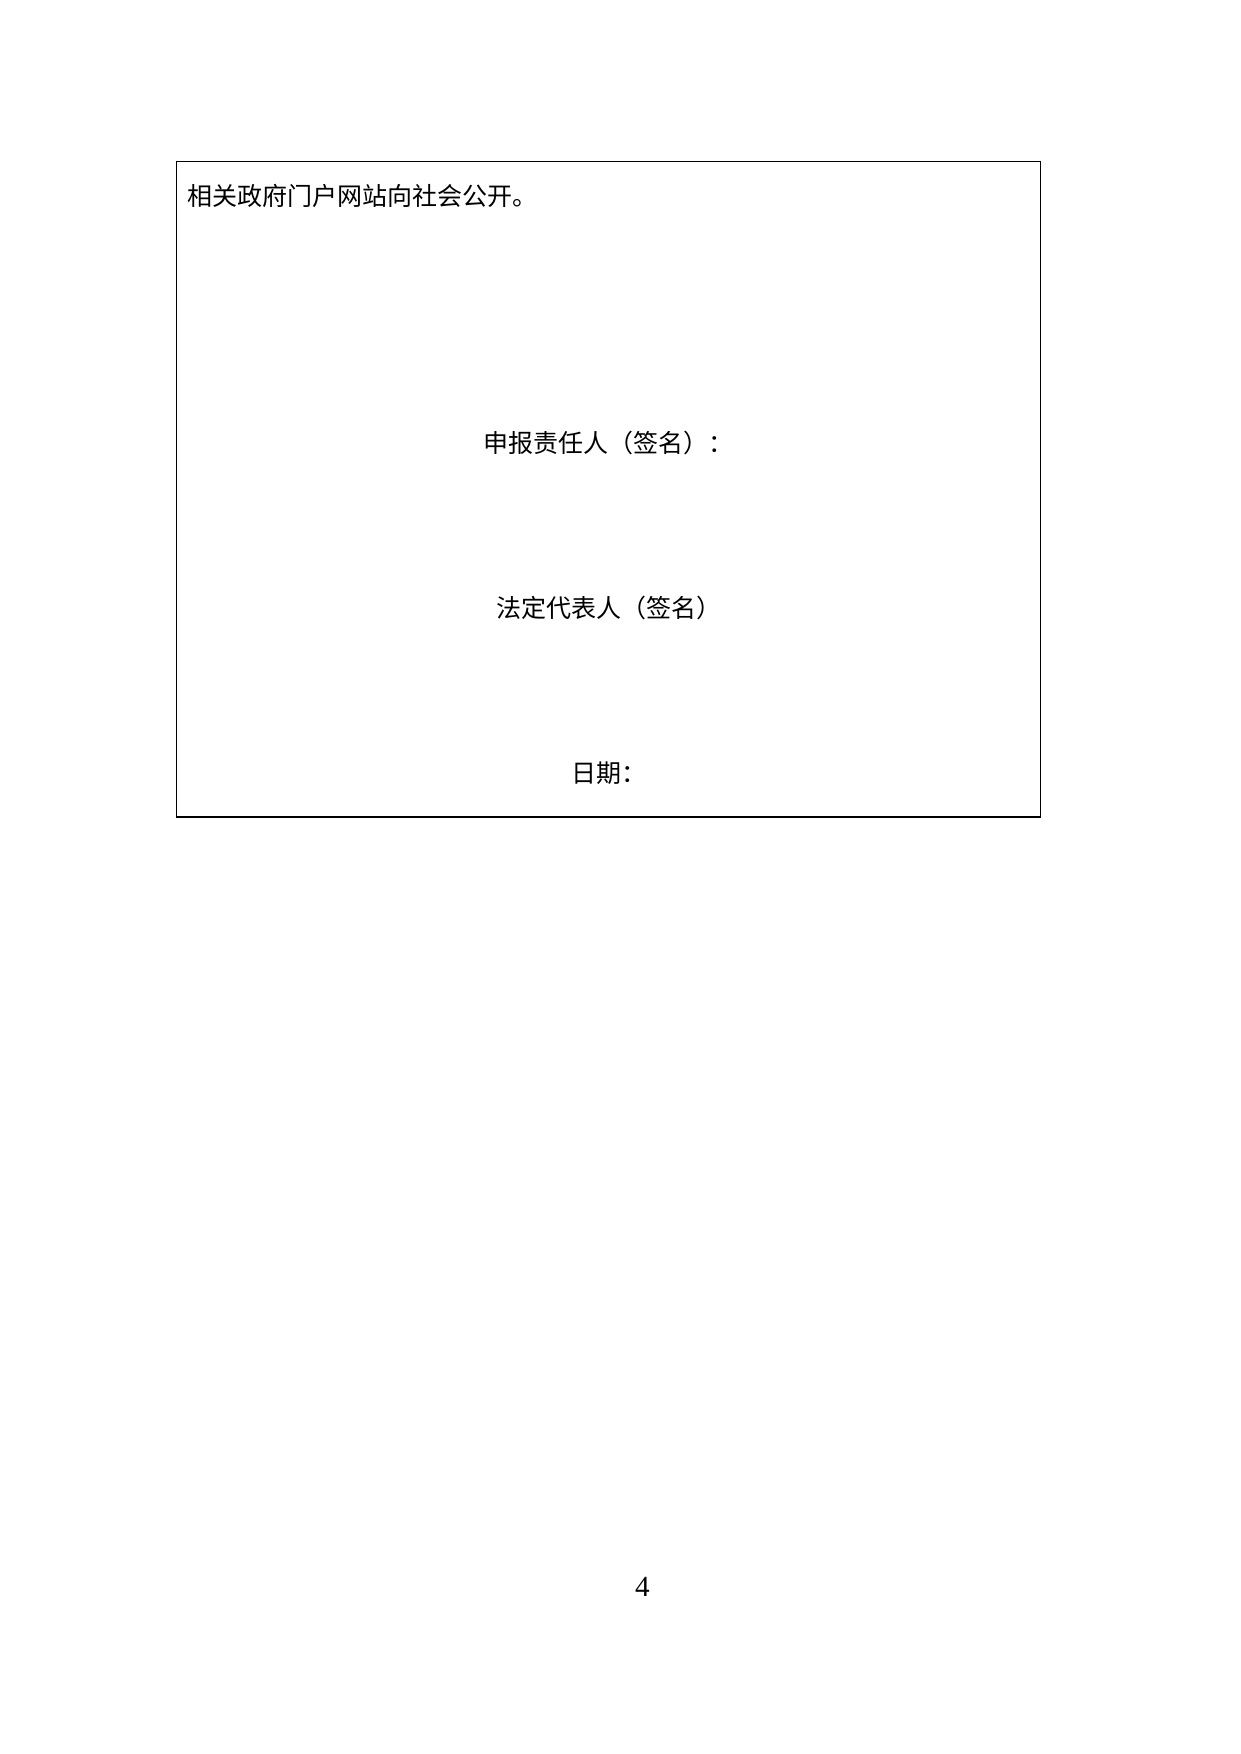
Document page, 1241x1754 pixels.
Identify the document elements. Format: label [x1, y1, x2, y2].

table_cell [177, 162, 1040, 816]
